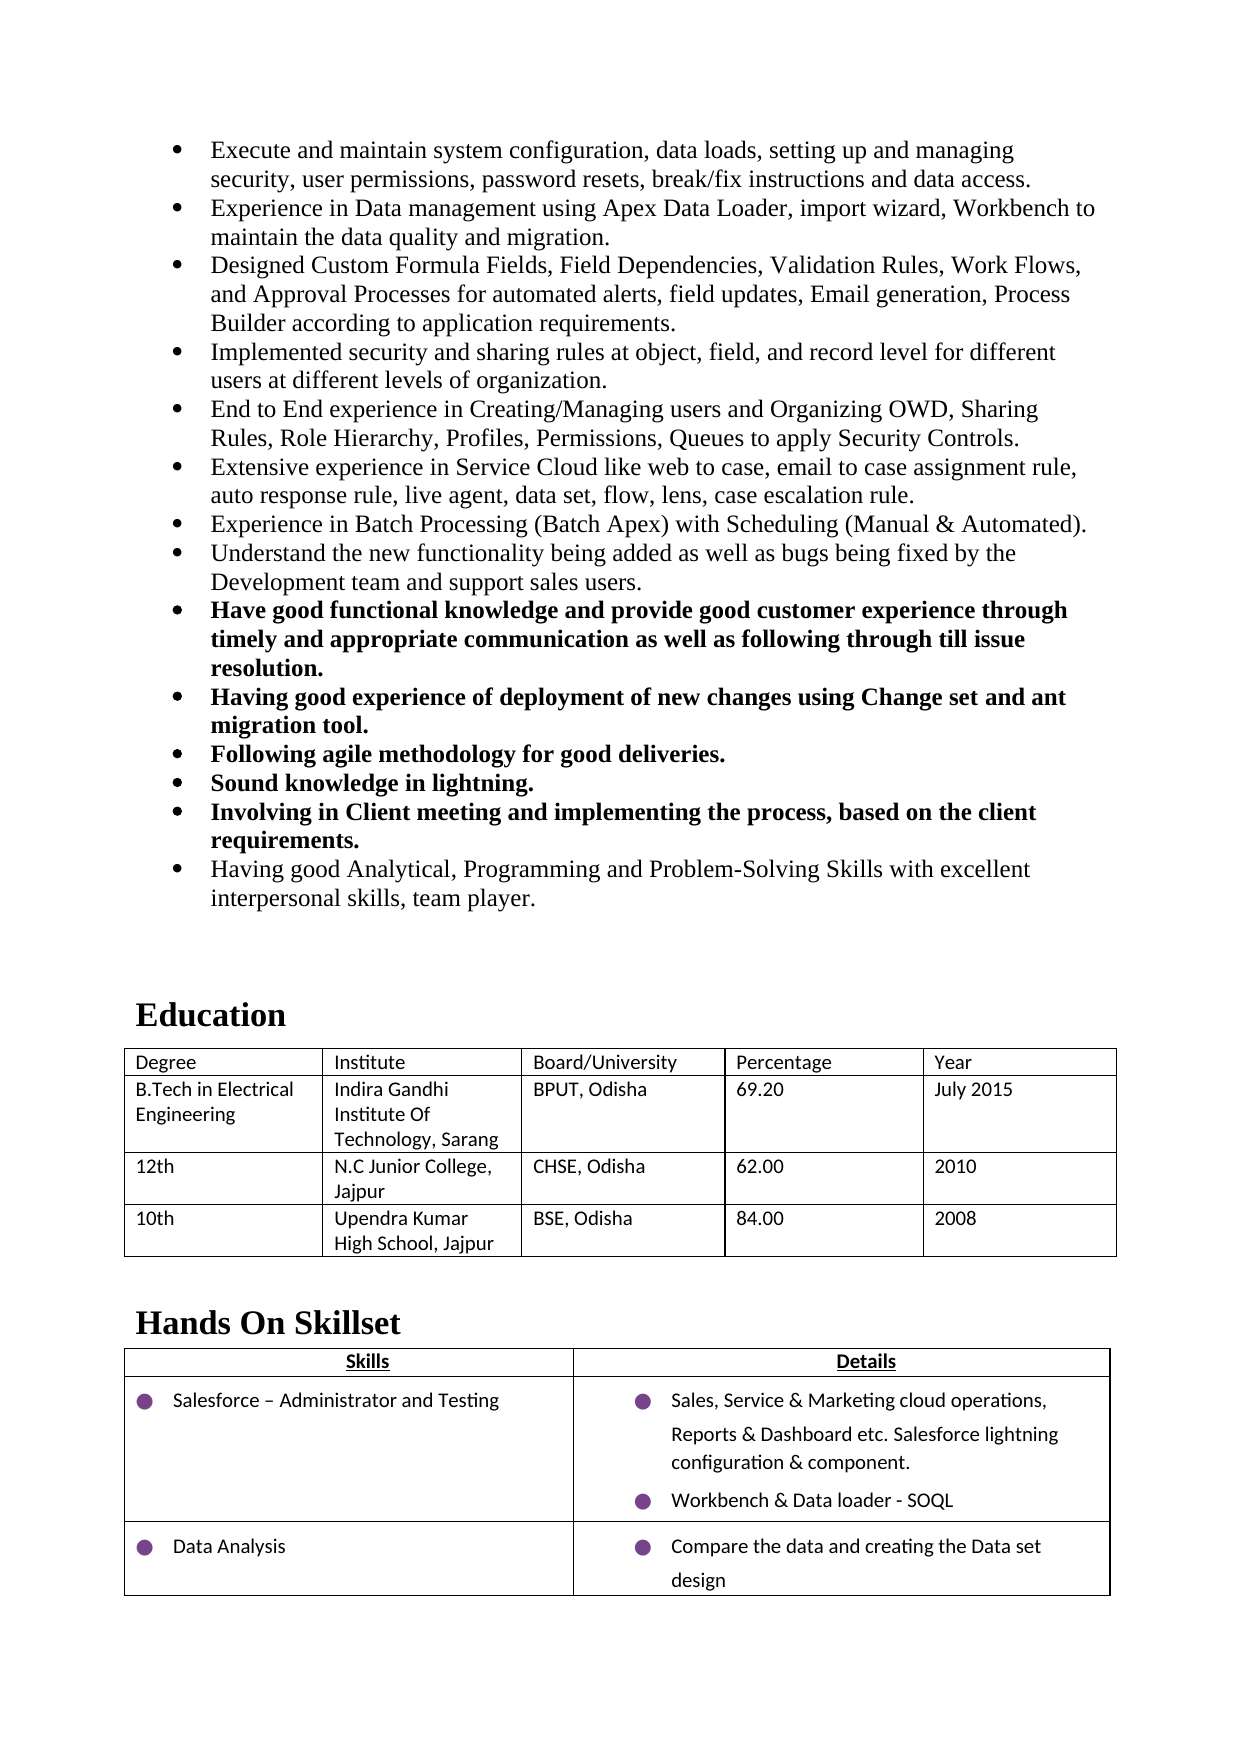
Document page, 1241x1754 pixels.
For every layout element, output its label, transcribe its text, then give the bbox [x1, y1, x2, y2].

table_cell 2010 [924, 1153, 1116, 1204]
table_header Board/University [522, 1049, 724, 1075]
table_cell Sales, Service & Marketing cloud operations, Reports & Dashboard etc. Salesforce lightning configuration & component. Workbench & Data loader - SOQL [574, 1377, 1109, 1521]
list End to End experience in Creating/Managing users and Organizing OWD, Sharing Rules, Role Hierarchy, Profiles, Permissions, Queues to apply Security Controls. [173, 394, 1105, 452]
table_cell Indira Gandhi Institute Of Technology, Sarang [323, 1076, 521, 1152]
table_cell 12th [125, 1153, 322, 1204]
table_cell 2008 [924, 1205, 1116, 1256]
list Have good functional knowledge and provide good customer experience through timely and appropriate communication as well as following through till issue resolution. [173, 595, 1105, 682]
table_cell 69.20 [726, 1076, 923, 1152]
table_cell Salesforce – Administrator and Testing [125, 1377, 573, 1521]
table_cell 84.00 [726, 1205, 923, 1256]
table_cell 10th [125, 1205, 322, 1256]
table_cell BPUT, Odisha [522, 1076, 724, 1152]
list Following agile methodology for good deliveries. [173, 739, 1105, 768]
table_cell CHSE, Odisha [522, 1153, 724, 1204]
table_cell B.Tech in Electrical Engineering [125, 1076, 322, 1152]
list Implemented security and sharing rules at object, field, and record level for different users at different levels of organization. [173, 337, 1105, 394]
table_cell 62.00 [726, 1153, 923, 1204]
table_header Details [574, 1349, 1109, 1376]
list Extensive experience in Service Cloud like web to case, email to case assignment rule, auto response rule, live agent, data set, flow, lens, case escalation rule. [173, 452, 1105, 509]
list Understand the new functionality being added as well as bugs being fixed by the Development team and support sales users. [173, 538, 1105, 595]
table_cell BSE, Odisha [522, 1205, 724, 1256]
list Execute and maintain system configuration, data loads, setting up and managing security, user permissions, password resets, break/fix instructions and data access. [173, 135, 1105, 193]
list Sound knowledge in lightning. [173, 768, 1105, 797]
table_cell Data Analysis [125, 1522, 573, 1594]
table_header Skills [125, 1349, 573, 1376]
table_cell Compare the data and creating the Data set design [574, 1522, 1109, 1594]
list Having good Analytical, Programming and Problem-Solving Skills with excellent interpersonal skills, team player. [173, 854, 1105, 912]
list Involving in Client meeting and implementing the process, based on the client requirements. [173, 797, 1105, 854]
list Designed Custom Formula Fields, Field Dependencies, Validation Rules, Work Flows, and Approval Processes for automated alerts, field updates, Email generation, Process Builder according to application requirements. [173, 250, 1105, 337]
table_header Year [924, 1049, 1116, 1075]
list Having good experience of deployment of new changes using Change set and ant migration tool. [173, 682, 1105, 739]
list Experience in Data management using Apex Data Loader, import wizard, Workbench to maintain the data quality and migration. [173, 193, 1105, 250]
text Hands On Skillset [135, 1302, 1105, 1342]
text Education [135, 994, 1105, 1034]
table_header Institute [323, 1049, 521, 1075]
list Experience in Batch Processing (Batch Apex) with Scheduling (Manual & Automated). [173, 509, 1105, 538]
table_header Percentage [726, 1049, 923, 1075]
table_cell Upendra Kumar High School, Jajpur [323, 1205, 521, 1256]
table_cell July 2015 [924, 1076, 1116, 1152]
table_header Degree [125, 1049, 322, 1075]
table_cell N.C Junior College, Jajpur [323, 1153, 521, 1204]
